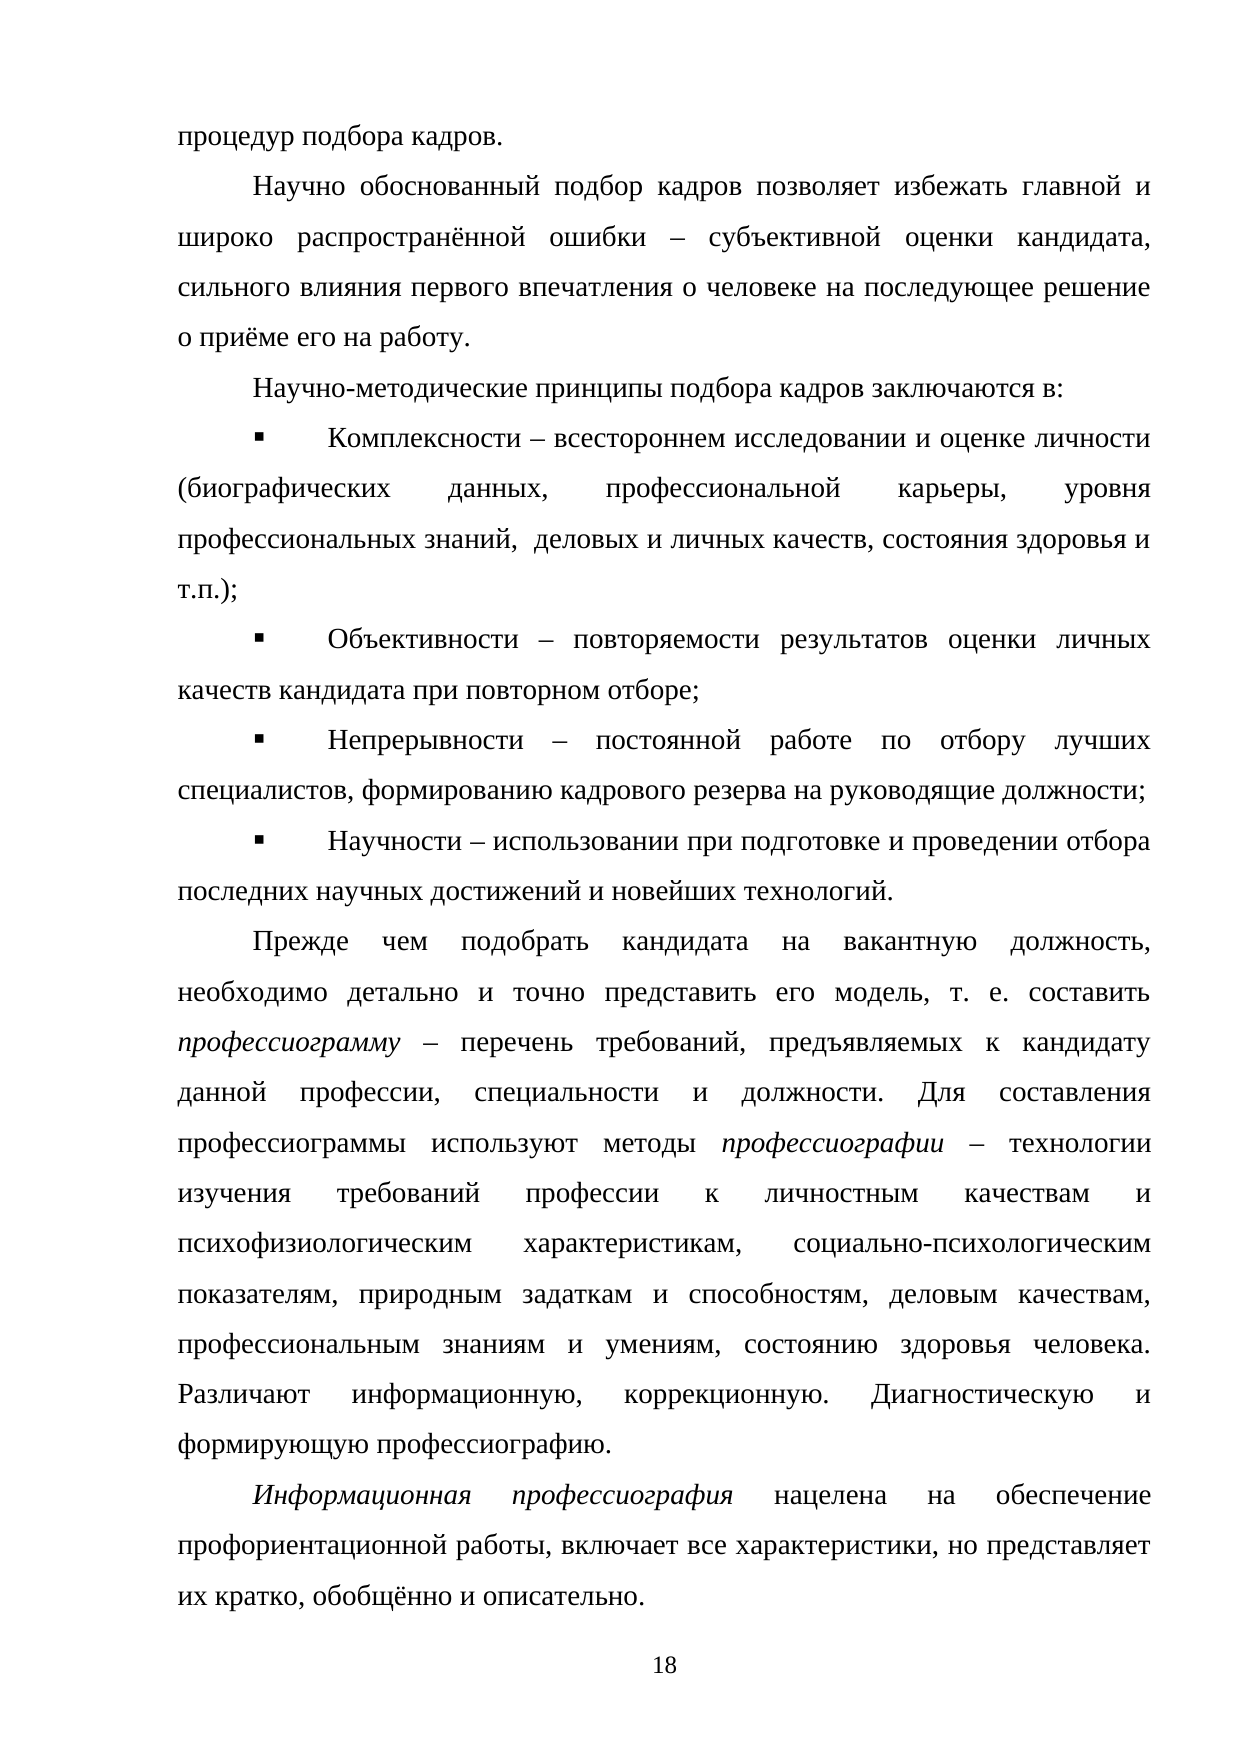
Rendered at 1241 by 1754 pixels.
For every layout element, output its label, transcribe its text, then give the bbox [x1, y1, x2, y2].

text Научно обоснованный подбор кадров позволяет избежать главной и широко распространённой ошибки – субъективной оценки кандидата, сильного влияния первого впечатления о человеке на последующее решение о приёме его на работу. [177, 168, 1152, 353]
text Научно-методические принципы подбора кадров заключаются в: [177, 370, 1152, 403]
text Прежде чем подобрать кандидата на вакантную должность, необходимо детально и точно представить его модель, т. е. составить профессиограмму – перечень требований, предъявляемых к кандидату данной профессии, специальности и должности. Для составления профессиограммы используют методы профессиографии – технологии изучения требований профессии к личностным качествам и психофизиологическим характеристикам, социально-психологическим показателям, природным задаткам и способностям, деловым качествам, профессиональным знаниям и умениям, состоянию здоровья человека. Различают информационную, коррекционную. Диагностическую и формирующую профессиографию. [177, 923, 1152, 1460]
list Непрерывности – постоянной работе по отбору лучших специалистов, формированию кадрового резерва на руководящие должности; [177, 722, 1152, 806]
list Объективности – повторяемости результатов оценки личных качеств кандидата при повторном отборе; [177, 621, 1152, 705]
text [177, 118, 1152, 152]
text Информационная профессиография нацелена на обеспечение профориентационной работы, включает все характеристики, но представляет их кратко, обобщённо и описательно. [177, 1477, 1152, 1611]
list Комплексности – всестороннем исследовании и оценке личности (биографических данных, профессиональной карьеры, уровня профессиональных знаний, деловых и личных качеств, состояния здоровья и т.п.); [177, 420, 1152, 604]
list Научности – использовании при подготовке и проведении отбора последних научных достижений и новейших технологий. [177, 823, 1152, 907]
